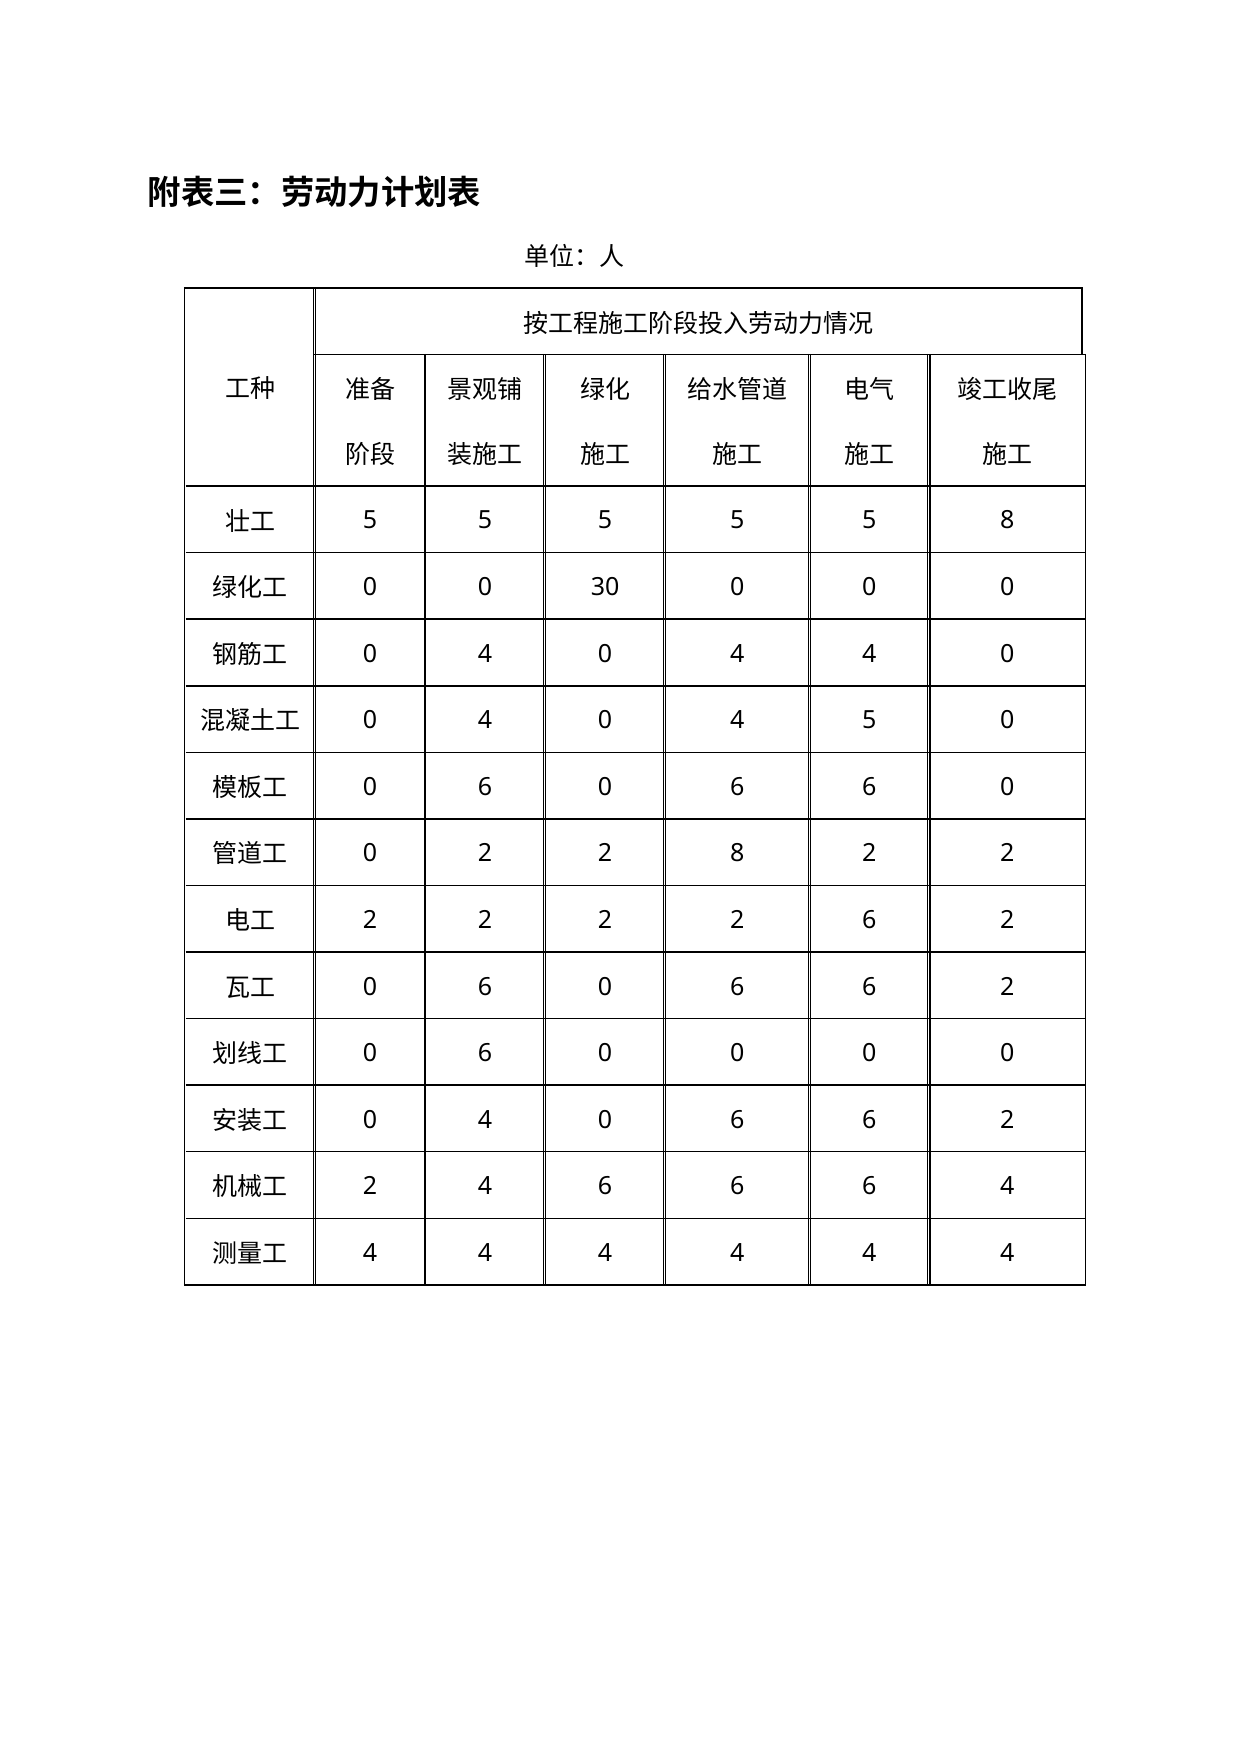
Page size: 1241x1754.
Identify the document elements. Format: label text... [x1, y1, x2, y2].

table_cell 0 [316, 553, 424, 618]
table_cell 竣工收尾 施工 [931, 355, 1085, 485]
table_cell 给水管道施工 [666, 355, 808, 485]
table_cell 4 [666, 687, 808, 751]
table_cell 0 [666, 1019, 808, 1084]
table_cell 安装工 [185, 1085, 313, 1151]
table_cell 0 [316, 1019, 424, 1084]
table_cell 4 [811, 1219, 927, 1284]
table_cell 4 [811, 620, 927, 685]
table_cell 8 [666, 820, 808, 884]
table_cell 6 [666, 953, 808, 1018]
table_cell 2 [931, 820, 1085, 884]
table_cell 钢筋工 [185, 619, 313, 685]
table_cell 5 [426, 487, 543, 552]
table_cell 6 [811, 1152, 927, 1217]
table_cell 6 [666, 753, 808, 818]
table_cell 8 [931, 487, 1085, 552]
table_cell 2 [546, 886, 663, 951]
table_cell 2 [931, 1086, 1085, 1151]
table_cell 6 [666, 1086, 808, 1151]
table_cell 准备 阶段 [316, 355, 424, 485]
table_cell 0 [316, 687, 424, 751]
table_cell 0 [931, 620, 1085, 685]
table_cell 4 [426, 620, 543, 685]
table_cell 2 [546, 820, 663, 884]
table_cell 6 [426, 1019, 543, 1084]
table_cell 2 [316, 1152, 424, 1217]
table_cell 5 [811, 687, 927, 751]
table_cell 电气 施工 [811, 355, 927, 485]
table_cell 0 [426, 553, 543, 618]
table_cell 4 [426, 1219, 543, 1284]
table_cell 6 [546, 1152, 663, 1217]
table_cell 0 [546, 1019, 663, 1084]
table_cell 6 [666, 1152, 808, 1217]
table_cell 5 [316, 487, 424, 552]
table_cell 电工 [185, 886, 313, 951]
table_cell 管道工 [185, 819, 313, 884]
table_cell 4 [546, 1219, 663, 1284]
table_cell 30 [546, 553, 663, 618]
table_cell 5 [666, 487, 808, 552]
table_cell 5 [811, 487, 927, 552]
table_cell 6 [426, 753, 543, 818]
table_cell 机械工 [185, 1152, 313, 1217]
table_cell 2 [426, 820, 543, 884]
table_cell 绿化工 [185, 553, 313, 618]
table_cell 测量工 [185, 1219, 313, 1284]
table_cell 0 [931, 753, 1085, 818]
text 附表三：劳动力计划表 [148, 157, 1122, 222]
table_cell 4 [666, 1219, 808, 1284]
table_cell 2 [931, 953, 1085, 1018]
table_cell 0 [316, 1086, 424, 1151]
text 单位：人 [148, 222, 1122, 287]
table_cell 0 [811, 1019, 927, 1084]
table_cell 0 [546, 753, 663, 818]
table_cell 绿化 施工 [546, 355, 663, 485]
table_cell 0 [316, 953, 424, 1018]
table_cell 0 [316, 820, 424, 884]
table_cell 2 [666, 886, 808, 951]
table_cell 4 [316, 1219, 424, 1284]
table_cell 4 [426, 1152, 543, 1217]
table_cell 6 [811, 753, 927, 818]
table_cell 划线工 [185, 1019, 313, 1084]
table_cell 4 [666, 620, 808, 685]
table_cell 0 [546, 687, 663, 751]
table_cell 壮工 [185, 486, 313, 552]
table_cell 4 [931, 1152, 1085, 1217]
table_cell 0 [931, 687, 1085, 751]
table_cell 4 [426, 1086, 543, 1151]
table_cell 6 [811, 1086, 927, 1151]
table_cell 6 [811, 953, 927, 1018]
table_cell 0 [316, 753, 424, 818]
table_cell 景观铺装施工 [426, 355, 543, 485]
table_cell 2 [811, 820, 927, 884]
table_cell 2 [426, 886, 543, 951]
table_cell 0 [931, 553, 1085, 618]
table_header 工种 [185, 289, 313, 485]
table_cell 0 [546, 953, 663, 1018]
table_cell 0 [546, 620, 663, 685]
table_cell 0 [931, 1019, 1085, 1084]
table_cell 5 [546, 487, 663, 552]
table_header 按工程施工阶段投入劳动力情况 [316, 289, 1081, 354]
table_cell 6 [811, 886, 927, 951]
table_cell 2 [931, 886, 1085, 951]
table_cell 0 [316, 620, 424, 685]
table_cell 0 [666, 553, 808, 618]
table_cell 混凝土工 [185, 686, 313, 751]
table_cell 0 [546, 1086, 663, 1151]
table_cell 4 [931, 1219, 1085, 1284]
table_cell 0 [811, 553, 927, 618]
table_cell 瓦工 [185, 952, 313, 1018]
table_cell 4 [426, 687, 543, 751]
table_cell 6 [426, 953, 543, 1018]
table_cell 模板工 [185, 753, 313, 818]
table_cell 2 [316, 886, 424, 951]
